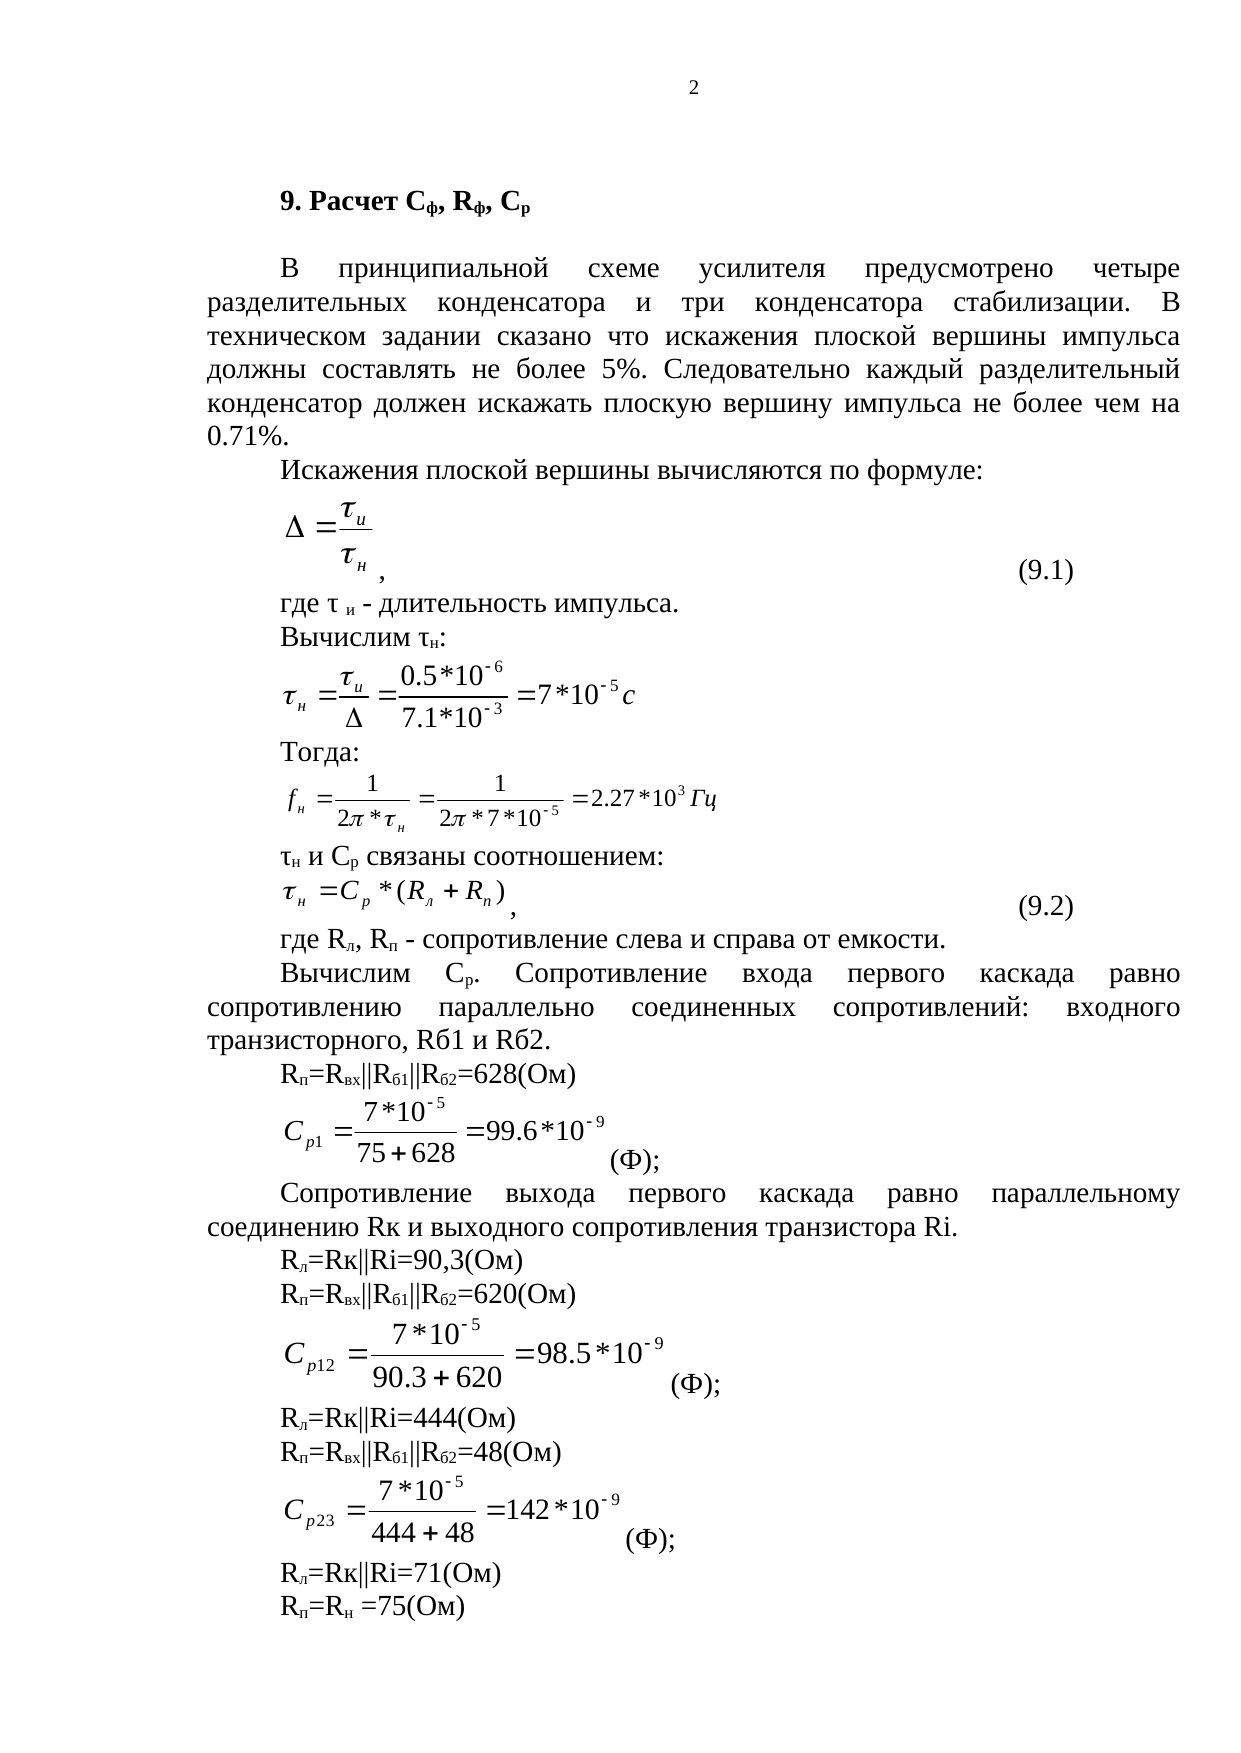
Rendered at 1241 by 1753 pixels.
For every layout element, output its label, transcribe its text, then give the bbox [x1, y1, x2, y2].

text (Ф); [207, 1467, 1181, 1555]
text Rп=Rвх||Rб1||Rб2=48(Ом) [207, 1434, 1181, 1467]
text , (9.2) [207, 871, 1181, 922]
text Тогда: [207, 734, 1181, 767]
text (Ф); [207, 1309, 1181, 1400]
text Rп=Rвх||Rб1||Rб2=620(Ом) [207, 1276, 1181, 1309]
text Rп=Rн =75(Ом) [207, 1588, 1181, 1622]
text Rп=Rвх||Rб1||Rб2=628(Ом) [207, 1056, 1181, 1089]
text (Ф); [207, 1089, 1181, 1175]
text 9. Расчет Сф, Rф, Ср [207, 183, 1181, 217]
text τн и Ср связаны соотношением: [207, 838, 1181, 871]
text Вычислим Ср. Сопротивление входа первого каскада равно сопротивлению параллельно соединенных сопротивлений: входного транзисторного, Rб1 и Rб2. [207, 955, 1181, 1056]
text В принципиальной схеме усилителя предусмотрено четыре разделительных конденсатора и три конденсатора стабилизации. В техническом задании сказано что искажения плоской вершины импульса должны составлять не более 5%. Следовательно каждый разделительный конденсатор должен искажать плоскую вершину импульса не более чем на 0.71%. [207, 251, 1181, 452]
text где τ и - длительность импульса. [207, 586, 1181, 619]
text Вычислим τн: [207, 619, 1181, 653]
text , (9.1) [207, 485, 1181, 586]
text где Rл, Rп - сопротивление слева и справа от емкости. [207, 922, 1181, 955]
text Rл=Rк||Ri=444(Ом) [207, 1400, 1181, 1434]
text Искажения плоской вершины вычисляются по формуле: [207, 452, 1181, 485]
text Rл=Rк||Ri=90,3(Ом) [207, 1242, 1181, 1276]
text Сопротивление выхода первого каскада равно параллельному соединению Rк и выходного сопротивления транзистора Ri. [207, 1175, 1181, 1242]
text Rл=Rк||Ri=71(Ом) [207, 1555, 1181, 1588]
